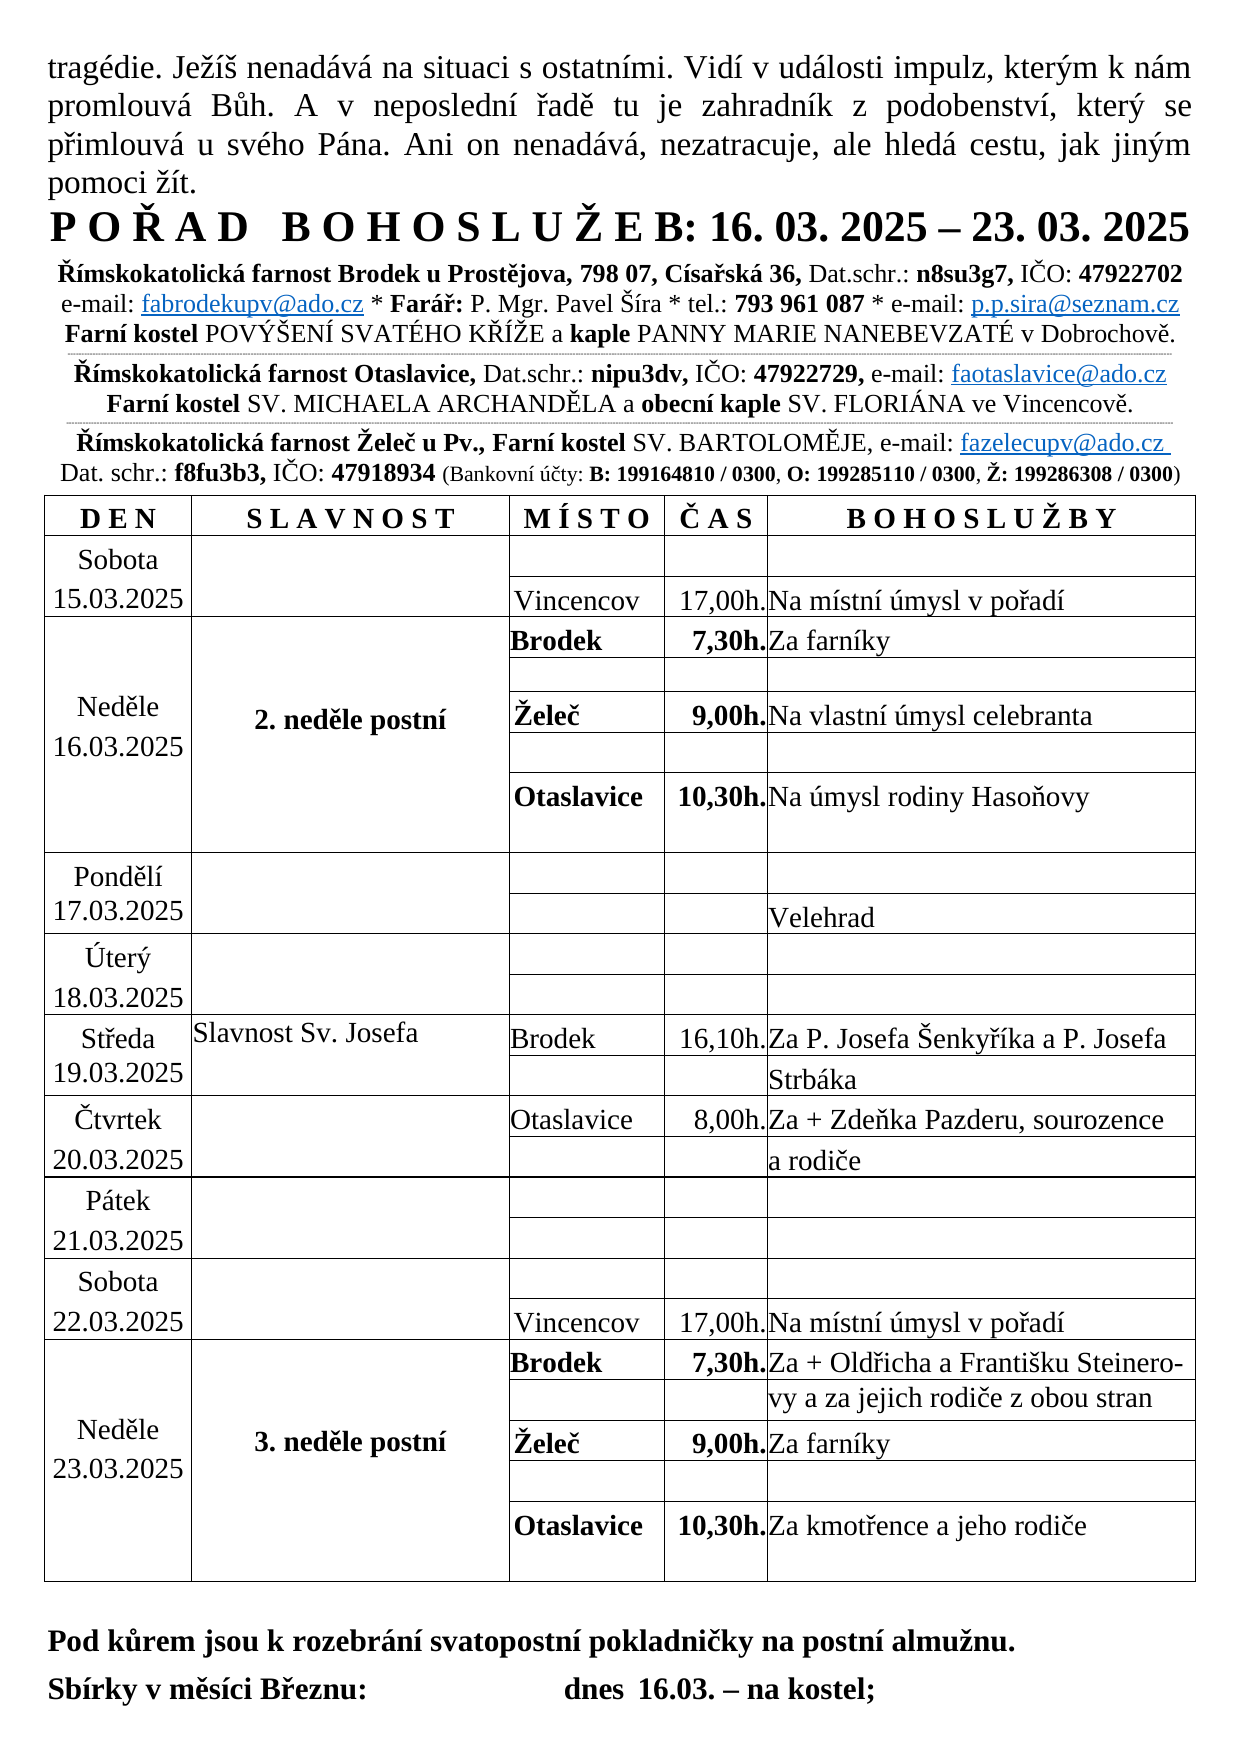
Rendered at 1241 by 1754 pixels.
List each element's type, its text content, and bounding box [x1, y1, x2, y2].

table_cell 9,00h. [665, 1421, 767, 1460]
text Farní kostel Povýšení Svatého Kříže a kaple Panny Marie Nanebevzaté v Dobrochově. [47, 318, 1193, 348]
table_cell Neděle 16.03.2025 [45, 617, 191, 852]
table_cell Želeč [510, 692, 664, 732]
table_header D E N [45, 496, 191, 535]
table_cell [510, 934, 664, 974]
table_cell Neděle 23.03.2025 [45, 1340, 191, 1581]
table_cell Brodek [510, 1340, 664, 1379]
table_cell [665, 1461, 767, 1501]
table_cell Středa 19.03.2025 [45, 1015, 191, 1095]
table_cell Velehrad [768, 894, 1195, 933]
table_cell Za + Oldřicha a Františku Steinero- [768, 1340, 1195, 1379]
table_cell [192, 934, 509, 1014]
table_cell 10,30h. [665, 1502, 767, 1581]
table_cell [665, 1259, 767, 1298]
table_cell Za farníky [768, 617, 1195, 657]
table_cell Za + Zdeňka Pazderu, sourozence [768, 1096, 1195, 1136]
table_cell [510, 1137, 664, 1176]
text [47, 47, 1193, 201]
table_cell Otaslavice [510, 1096, 664, 1136]
table_cell Úterý 18.03.2025 [45, 934, 191, 1014]
table_header B O H O S L U Ž B Y [768, 496, 1195, 535]
table_header S L A V N O S T [192, 496, 509, 535]
table_cell Strbáka [768, 1056, 1195, 1095]
table_cell [192, 1096, 509, 1176]
table_cell Na úmysl rodiny Hasoňovy [768, 773, 1195, 852]
table_cell 8,00h. [665, 1096, 767, 1136]
text P O Ř A D B O H O S L U Ž E B: 16. 03. 2025 – 23. 03. 2025 [47, 201, 1193, 251]
table_cell [768, 1218, 1195, 1257]
table_cell [510, 1461, 664, 1501]
table_cell 7,30h. [665, 617, 767, 657]
table_cell [665, 894, 767, 933]
text Sbírky v měsíci Březnu: dnes 16.03. – na kostel; [47, 1670, 1193, 1706]
text Římskokatolická farnost Brodek u Prostějova, 798 07, Císařská 36, Dat.schr.: n8su3g7, IČO: 47922702 [47, 258, 1193, 288]
table_cell 2. neděle postní [192, 617, 509, 852]
table_cell [665, 733, 767, 772]
table_cell 17,00h. [665, 1299, 767, 1338]
table_cell [510, 1218, 664, 1257]
table_cell [510, 1056, 664, 1095]
table_cell [665, 1218, 767, 1257]
table_cell Sobota 15.03.2025 [45, 536, 191, 616]
table_cell [768, 853, 1195, 893]
table_cell Vincencov [510, 1299, 664, 1338]
table_cell [665, 853, 767, 893]
table_cell [510, 536, 664, 576]
table_cell 3. neděle postní [192, 1340, 509, 1581]
table_cell Na vlastní úmysl celebranta [768, 692, 1195, 732]
table_cell [768, 1178, 1195, 1217]
table_cell [665, 975, 767, 1014]
table_cell Za P. Josefa Šenkyříka a P. Josefa [768, 1015, 1195, 1055]
table_cell Vincencov [510, 577, 664, 616]
table_cell [665, 658, 767, 691]
table_cell Na místní úmysl v pořadí [768, 577, 1195, 616]
table_cell [510, 658, 664, 691]
table_cell Otaslavice [510, 773, 664, 852]
text Římskokatolická farnost Otaslavice, Dat.schr.: nipu3dv, IČO: 47922729, e-mail: faotaslavice@ado.cz [47, 358, 1193, 388]
table_cell [510, 853, 664, 893]
table_cell [510, 894, 664, 933]
table_cell 9,00h. [665, 692, 767, 732]
table_cell [665, 1380, 767, 1419]
table_cell [768, 975, 1195, 1014]
table_cell Za kmotřence a jeho rodiče [768, 1502, 1195, 1581]
table_cell [665, 1178, 767, 1217]
table_cell 16,10h. [665, 1015, 767, 1055]
table_cell Pondělí 17.03.2025 [45, 853, 191, 933]
text --------------------------------------------------------------------------------------------------------------------------------------------------------------------------------------------------------------------------------------------------------------------------------------------------------------------------------------------------------------------------------------------------------------- Římskokatolická farnost Želeč u Pv., Farní kostel Sv. Bartoloměje, e-mail: fazelecupv@ado.cz [47, 418, 1193, 457]
table_cell Slavnost Sv. Josefa [192, 1015, 509, 1095]
table_cell Sobota 22.03.2025 [45, 1259, 191, 1338]
table_cell 7,30h. [665, 1340, 767, 1379]
table_cell Na místní úmysl v pořadí [768, 1299, 1195, 1338]
table_cell [510, 1259, 664, 1298]
text Farní kostel Sv. Michaela Archanděla a obecní kaple Sv. Floriána ve Vincencově. [47, 388, 1193, 418]
table_cell [665, 1056, 767, 1095]
table_cell [768, 658, 1195, 691]
table_cell Čtvrtek 20.03.2025 [45, 1096, 191, 1176]
table_cell [768, 934, 1195, 974]
table_cell [768, 1259, 1195, 1298]
table_cell [510, 733, 664, 772]
table_cell Želeč [510, 1421, 664, 1460]
table_header Č A S [665, 496, 767, 535]
table_cell [665, 536, 767, 576]
table_cell [665, 1137, 767, 1176]
table_cell vy a za jejich rodiče z obou stran [768, 1380, 1195, 1419]
table_cell [510, 975, 664, 1014]
table_cell Brodek [510, 617, 664, 657]
table_cell Za farníky [768, 1421, 1195, 1460]
table_cell [510, 1178, 664, 1217]
table_cell a rodiče [768, 1137, 1195, 1176]
table_cell [510, 1380, 664, 1419]
text Dat. schr.: f8fu3b3, IČO: 47918934 (Bankovní účty: B: 199164810 / 0300, O: 199285110 / 0300, Ž: 199286308 / 0300) [47, 457, 1193, 487]
text e-mail: fabrodekupv@ado.cz * Farář: P. Mgr. Pavel Šíra * tel.: 793 961 087 * e-mail: p.p.sira@seznam.cz [47, 288, 1193, 318]
table_cell [192, 853, 509, 933]
table_cell [768, 733, 1195, 772]
table_cell [192, 1259, 509, 1338]
table_cell 10,30h. [665, 773, 767, 852]
table_header M Í S T O [510, 496, 664, 535]
table_cell Brodek [510, 1015, 664, 1055]
table_cell 17,00h. [665, 577, 767, 616]
table_cell [665, 934, 767, 974]
table_cell [192, 1178, 509, 1257]
table_cell Otaslavice [510, 1502, 664, 1581]
table_cell [768, 536, 1195, 576]
table_cell [192, 536, 509, 616]
text Pod kůrem jsou k rozebrání svatopostní pokladničky na postní almužnu. [47, 1622, 1193, 1658]
table_cell [768, 1461, 1195, 1501]
table_cell Pátek 21.03.2025 [45, 1178, 191, 1257]
